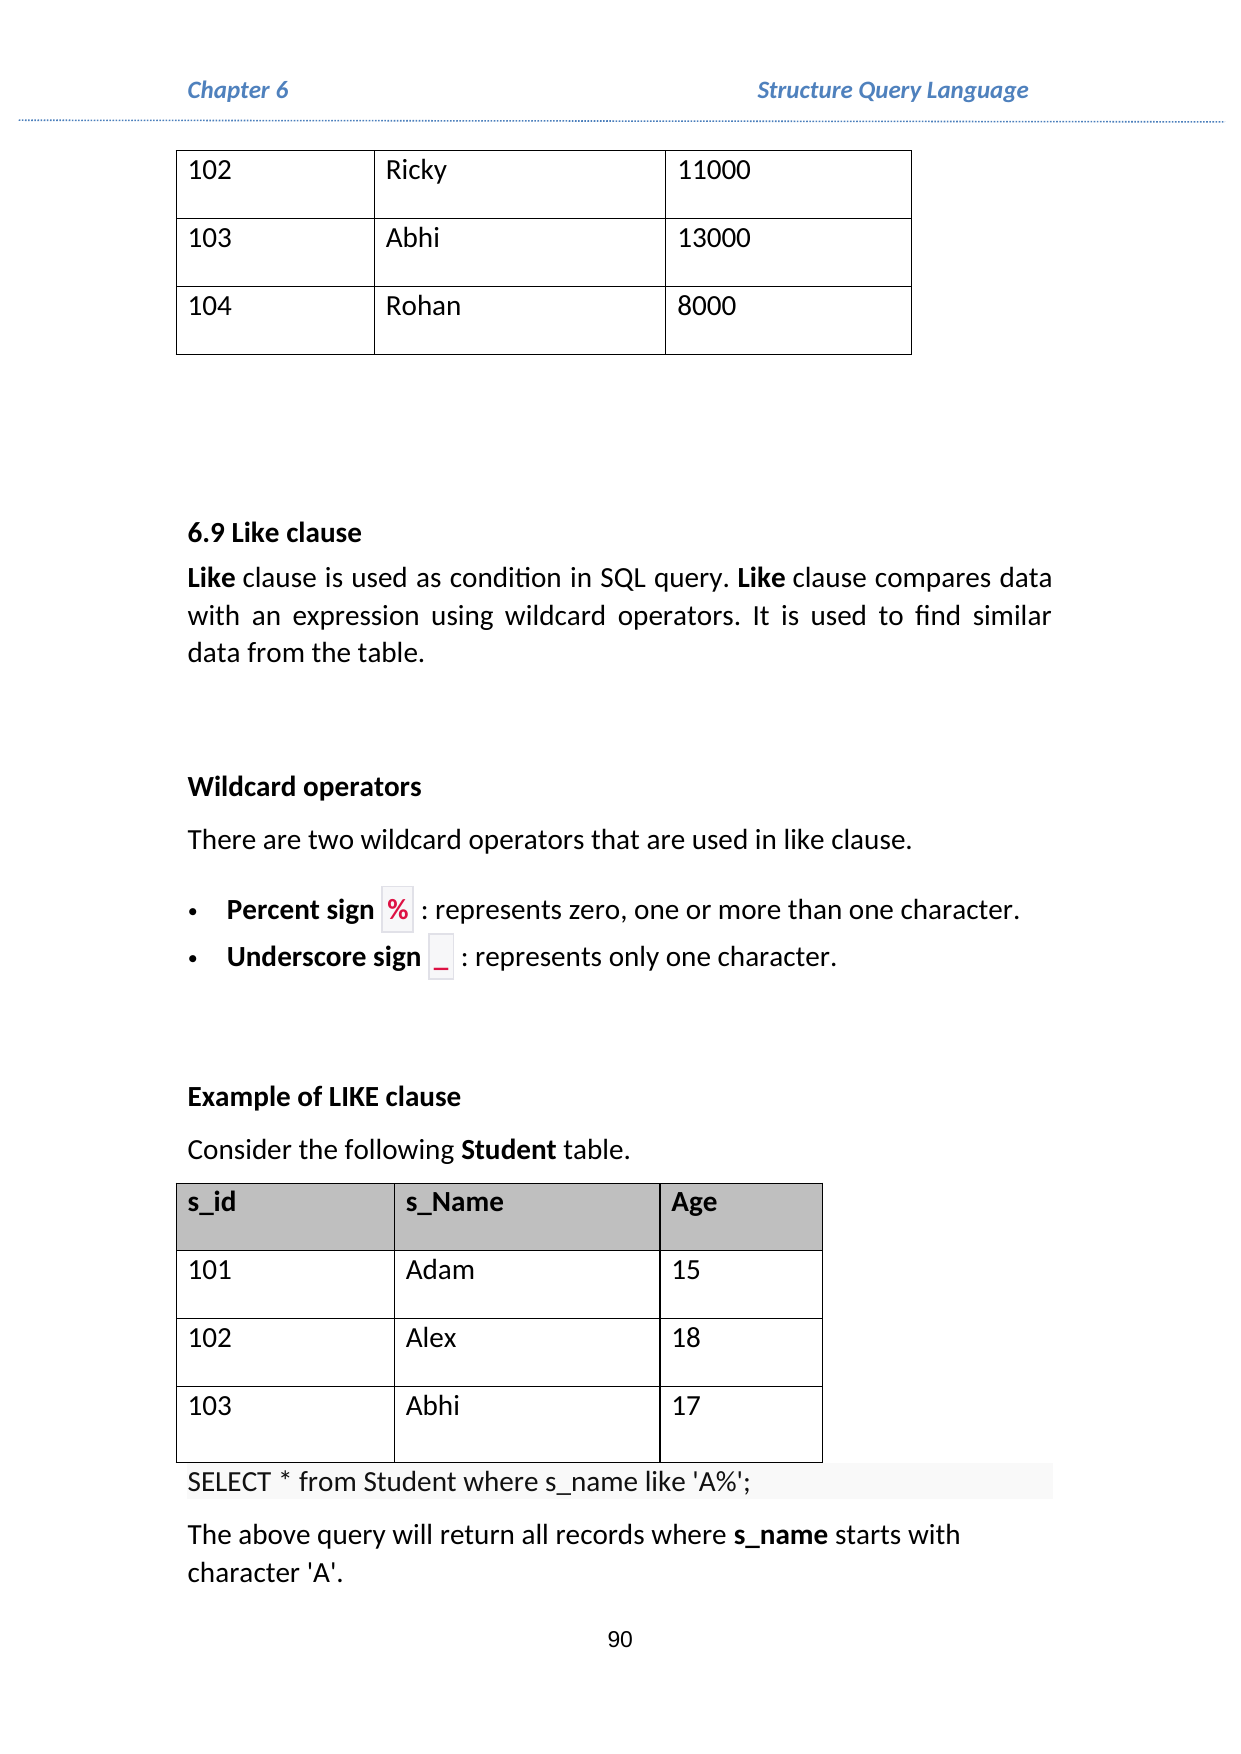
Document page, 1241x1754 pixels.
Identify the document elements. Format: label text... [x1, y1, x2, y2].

table_cell 13000 [666, 219, 911, 286]
table_cell Abhi [395, 1387, 659, 1462]
text 6.9 Like clause [187, 487, 1053, 549]
table_cell 102 [177, 151, 374, 218]
table_cell Adam [395, 1251, 659, 1318]
list Underscore sign _ : represents only one character. [454, 933, 1053, 980]
table_cell Ricky [375, 151, 665, 218]
table_cell 11000 [666, 151, 911, 218]
table_cell 103 [177, 219, 374, 286]
table_cell 17 [661, 1387, 822, 1462]
table_cell 104 [177, 287, 374, 354]
text Like clause is used as condition in SQL query. Like clause compares data with an expression using wildcard operators. It is used to find similar data from the table. [187, 557, 1053, 670]
table_cell 103 [177, 1387, 394, 1462]
table_cell 15 [661, 1251, 822, 1318]
text The above query will return all records where s_name starts with character 'A'. [187, 1514, 1053, 1589]
table_header Age [661, 1184, 822, 1250]
table_cell 18 [661, 1319, 822, 1386]
text There are two wildcard operators that are used in like clause. [187, 819, 1053, 857]
table_cell 101 [177, 1251, 394, 1318]
list Percent sign % : represents zero, one or more than one character. [189, 886, 381, 933]
list Underscore sign _ : represents only one character. [189, 933, 428, 980]
text Consider the following Student table. [187, 1129, 1053, 1167]
text Example of LIKE clause [187, 1078, 1053, 1114]
table_cell Abhi [375, 219, 665, 286]
table_cell 102 [177, 1319, 394, 1386]
list Percent sign % : represents zero, one or more than one character. [414, 886, 1053, 933]
table_cell 8000 [666, 287, 911, 354]
text SELECT * from Student where s_name like 'A%'; [187, 1463, 1053, 1499]
text Wildcard operators [187, 768, 1053, 803]
table_header s_id [177, 1184, 394, 1250]
table_cell Alex [395, 1319, 659, 1386]
table_header s_Name [395, 1184, 659, 1250]
table_cell Rohan [375, 287, 665, 354]
